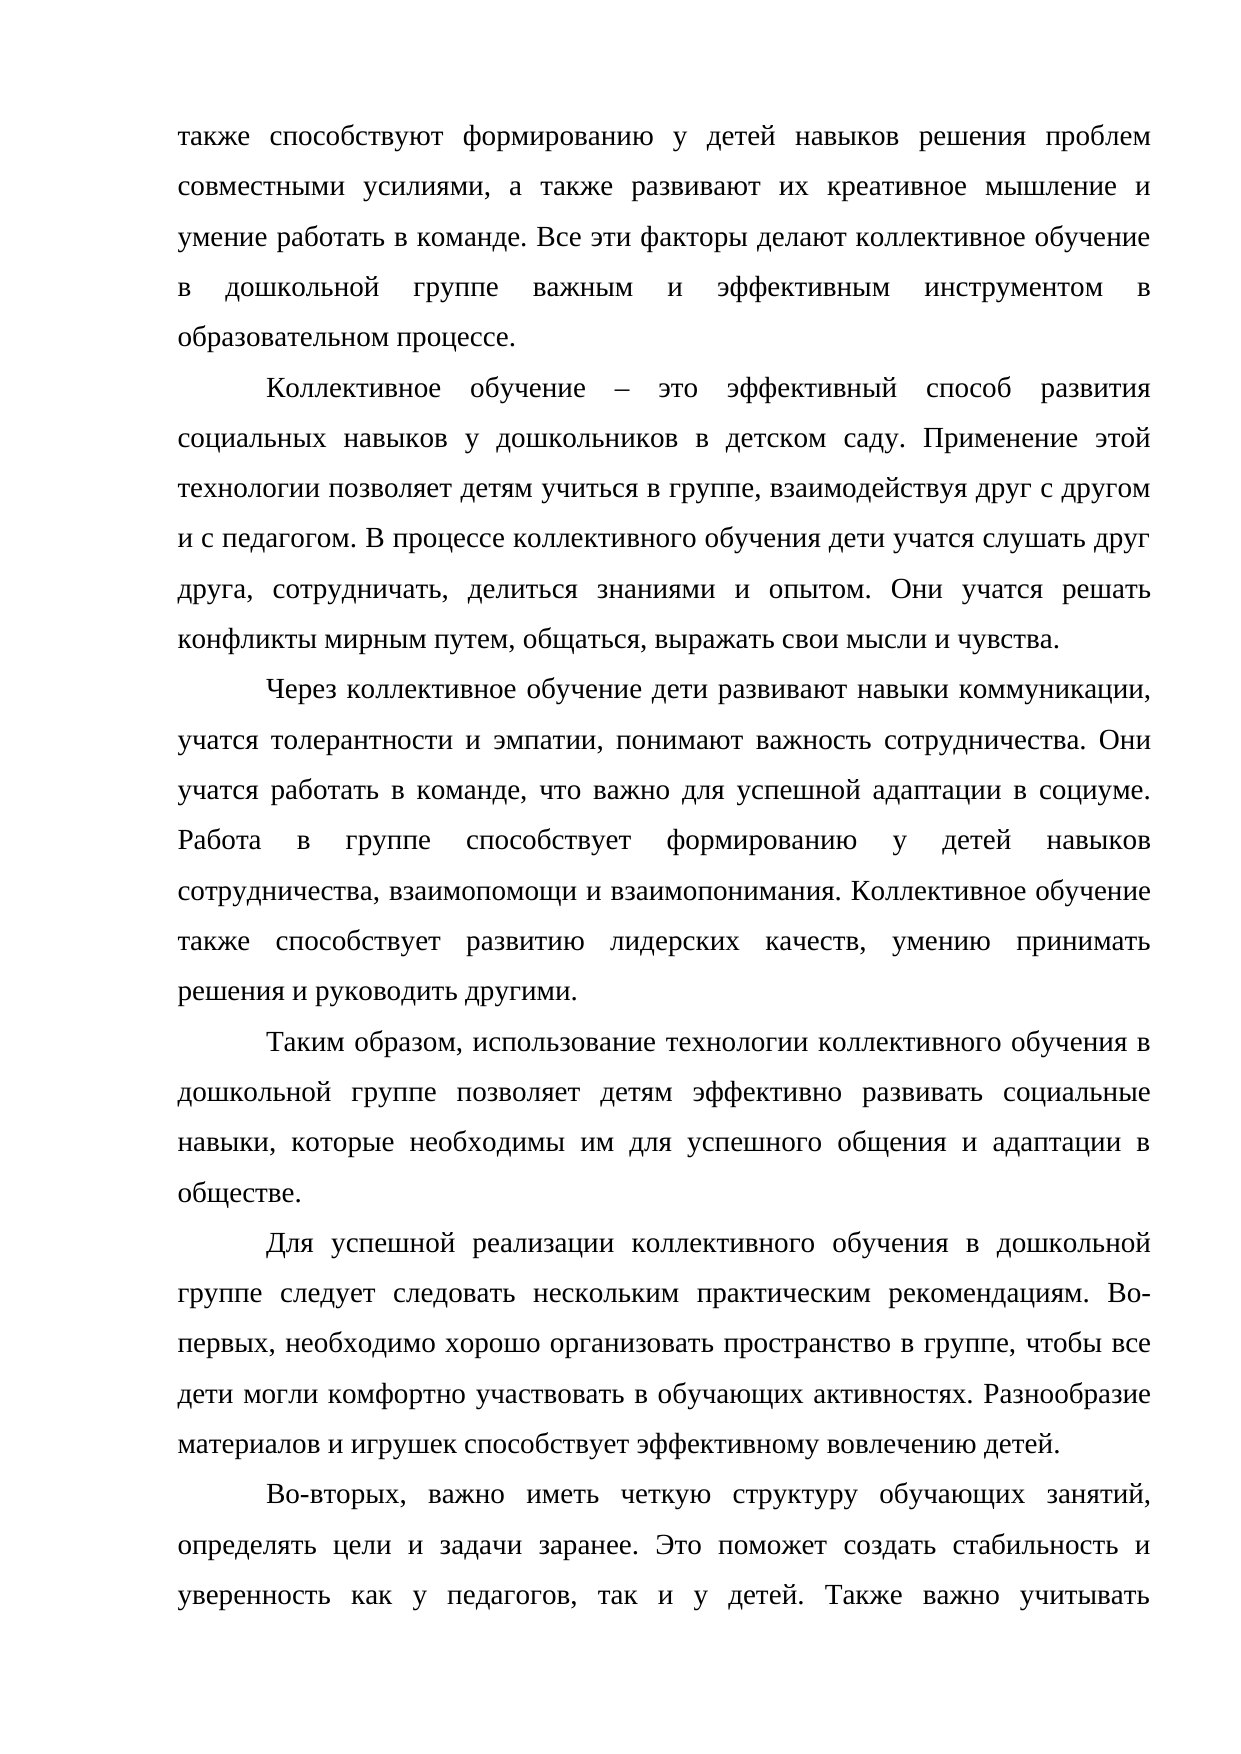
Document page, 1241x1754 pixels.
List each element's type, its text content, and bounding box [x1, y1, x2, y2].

text Коллективное обучение – это эффективный способ развития социальных навыков у дошкольников в детском саду. Применение этой технологии позволяет детям учиться в группе, взаимодействуя друг с другом и с педагогом. В процессе коллективного обучения дети учатся слушать друг друга, сотрудничать, делиться знаниями и опытом. Они учатся решать конфликты мирным путем, общаться, выражать свои мысли и чувства. [177, 370, 1152, 655]
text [177, 1477, 1152, 1611]
text Для успешной реализации коллективного обучения в дошкольной группе следует следовать нескольким практическим рекомендациям. Во-первых, необходимо хорошо организовать пространство в группе, чтобы все дети могли комфортно участвовать в обучающих активностях. Разнообразие материалов и игрушек способствует эффективному вовлечению детей. [177, 1225, 1152, 1460]
text Таким образом, использование технологии коллективного обучения в дошкольной группе позволяет детям эффективно развивать социальные навыки, которые необходимы им для успешного общения и адаптации в обществе. [177, 1024, 1152, 1208]
text Через коллективное обучение дети развивают навыки коммуникации, учатся толерантности и эмпатии, понимают важность сотрудничества. Они учатся работать в команде, что важно для успешной адаптации в социуме. Работа в группе способствует формированию у детей навыков сотрудничества, взаимопомощи и взаимопонимания. Коллективное обучение также способствует развитию лидерских качеств, умению принимать решения и руководить другими. [177, 672, 1152, 1007]
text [177, 118, 1152, 353]
